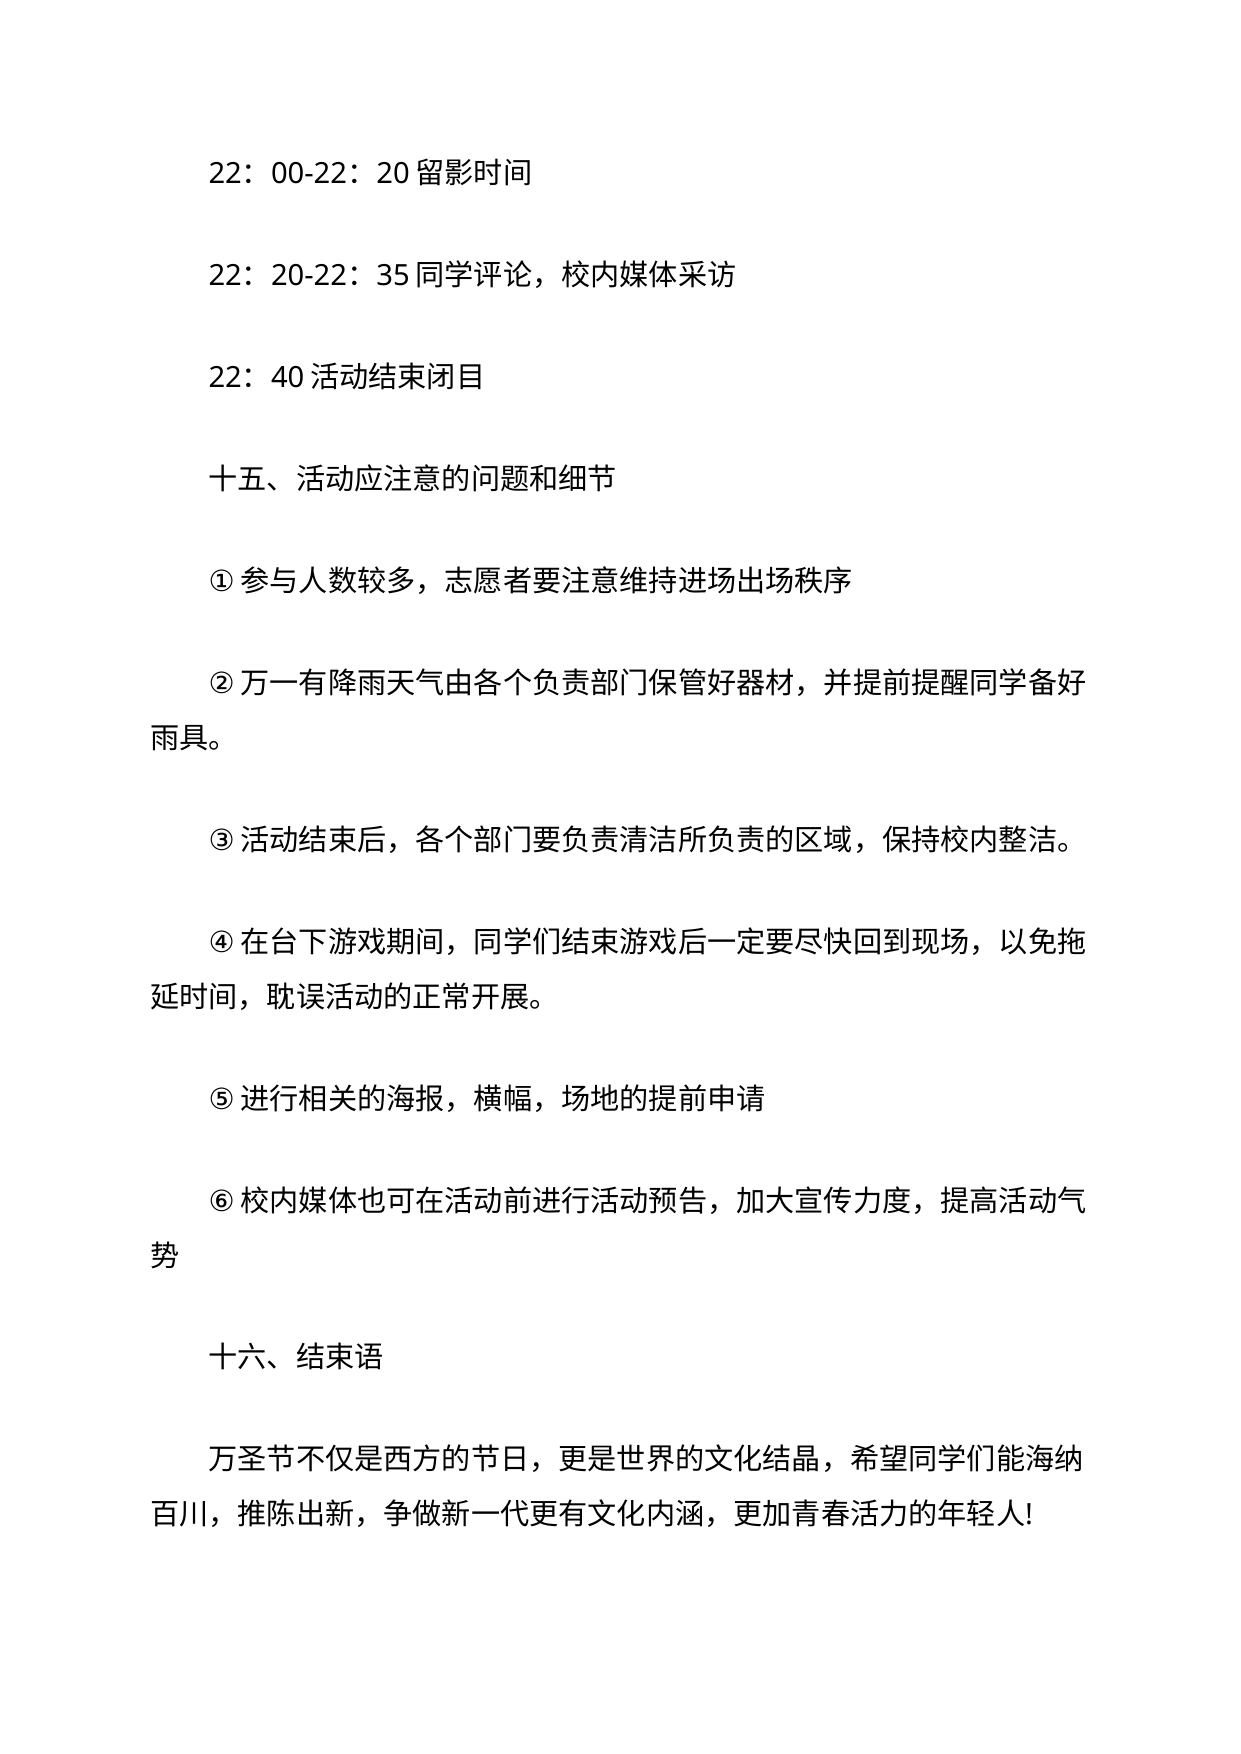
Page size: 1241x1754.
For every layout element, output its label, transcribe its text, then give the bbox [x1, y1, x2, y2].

text 十五、活动应注意的问题和细节 [150, 456, 1090, 498]
text 22：00-22：20留影时间 [150, 150, 1090, 192]
text 十六、结束语 [150, 1334, 1090, 1376]
text ③活动结束后，各个部门要负责清洁所负责的区域，保持校内整洁。 [150, 816, 1090, 859]
text ②万一有降雨天气由各个负责部门保管好器材，并提前提醒同学备好雨具。 [150, 660, 1090, 757]
text ⑥校内媒体也可在活动前进行活动预告，加大宣传力度，提高活动气势 [150, 1177, 1090, 1274]
text ⑤进行相关的海报，横幅，场地的提前申请 [150, 1075, 1090, 1118]
text ①参与人数较多，志愿者要注意维持进场出场秩序 [150, 558, 1090, 600]
text 22：40活动结束闭目 [150, 354, 1090, 396]
text 万圣节不仅是西方的节日，更是世界的文化结晶，希望同学们能海纳百川，推陈出新，争做新一代更有文化内涵，更加青春活力的年轻人! [150, 1436, 1090, 1533]
text 22：20-22：35同学评论，校内媒体采访 [150, 252, 1090, 294]
text ④在台下游戏期间，同学们结束游戏后一定要尽快回到现场，以免拖延时间，耽误活动的正常开展。 [150, 918, 1090, 1016]
